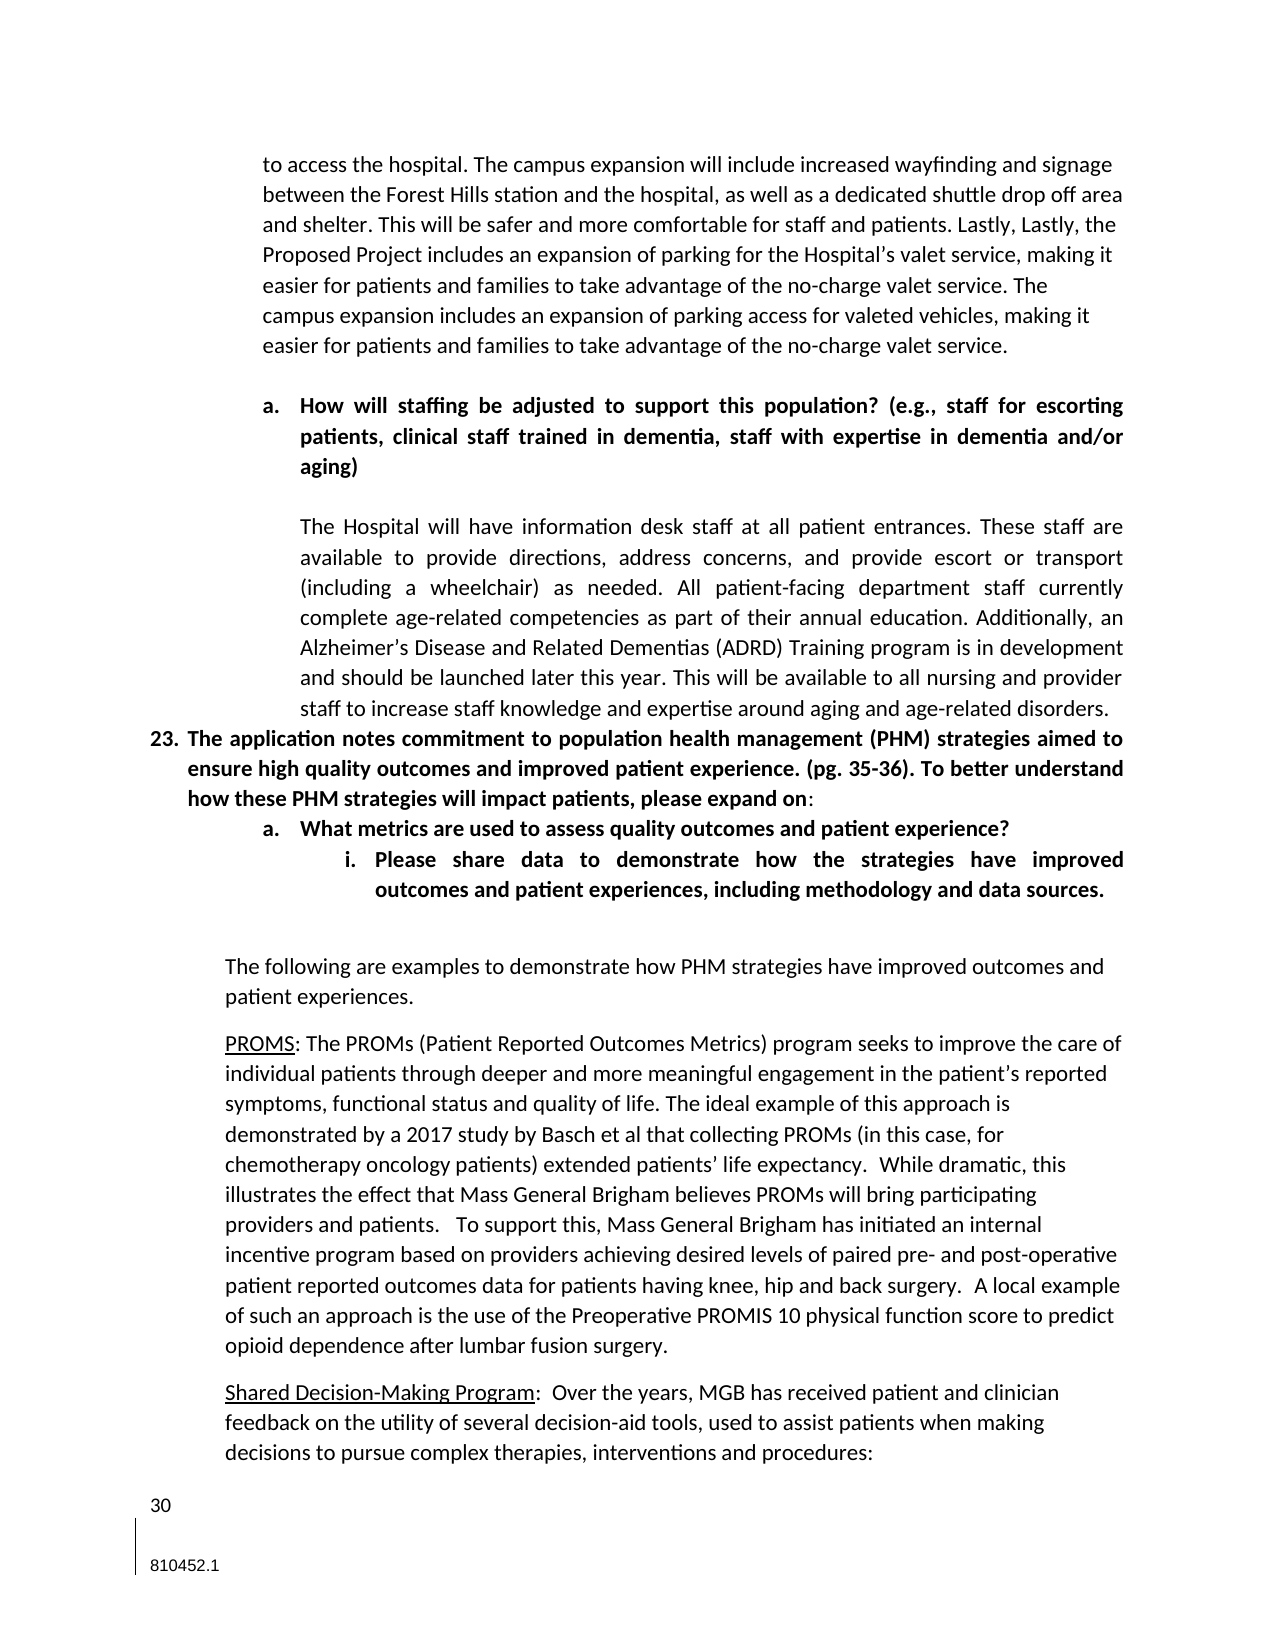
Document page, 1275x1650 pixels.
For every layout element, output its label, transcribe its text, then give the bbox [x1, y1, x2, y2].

list How will staffing be adjusted to support this population? (e.g., staff for escorting patients, clinical staff trained in dementia, staff with expertise in dementia and/or aging) The Hospital will have information desk staff at all patient entrances. These staff are available to provide directions, address concerns, and provide escort or transport (including a wheelchair) as needed. All patient-facing department staff currently complete age-related competencies as part of their annual education. Additionally, an Alzheimer’s Disease and Related Dementias (ADRD) Training program is in development and should be launched later this year. This will be available to all nursing and provider staff to increase staff knowledge and expertise around aging and age-related disorders. [262, 392, 1125, 722]
list The application notes commitment to population health management (PHM) strategies aimed to ensure high quality outcomes and improved patient experience. (pg. 35-36). To better understand how these PHM strategies will impact patients, please expand on: [150, 724, 1125, 812]
text The following are examples to demonstrate how PHM strategies have improved outcomes and patient experiences. [225, 952, 1125, 1010]
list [225, 150, 1125, 359]
list Please share data to demonstrate how the strategies have improved outcomes and patient experiences, including methodology and data sources. [356, 845, 1125, 903]
text PROMS: The PROMs (Patient Reported Outcomes Metrics) program seeks to improve the care of individual patients through deeper and more meaningful engagement in the patient’s reported symptoms, functional status and quality of life. The ideal example of this approach is demonstrated by a 2017 study by Basch et al that collecting PROMs (in this case, for chemotherapy oncology patients) extended patients’ life expectancy. While dramatic, this illustrates the effect that Mass General Brigham believes PROMs will bring participating providers and patients. To support this, Mass General Brigham has initiated an internal incentive program based on providers achieving desired levels of paired pre- and post-operative patient reported outcomes data for patients having knee, hip and back surgery. A local example of such an approach is the use of the Preoperative PROMIS 10 physical function score to predict opioid dependence after lumbar fusion surgery. [225, 1029, 1125, 1359]
text Shared Decision-Making Program: Over the years, MGB has received patient and clinician feedback on the utility of several decision-aid tools, used to assist patients when making decisions to pursue complex therapies, interventions and procedures: [225, 1378, 1125, 1467]
list What metrics are used to assess quality outcomes and patient experience? [262, 814, 1125, 843]
